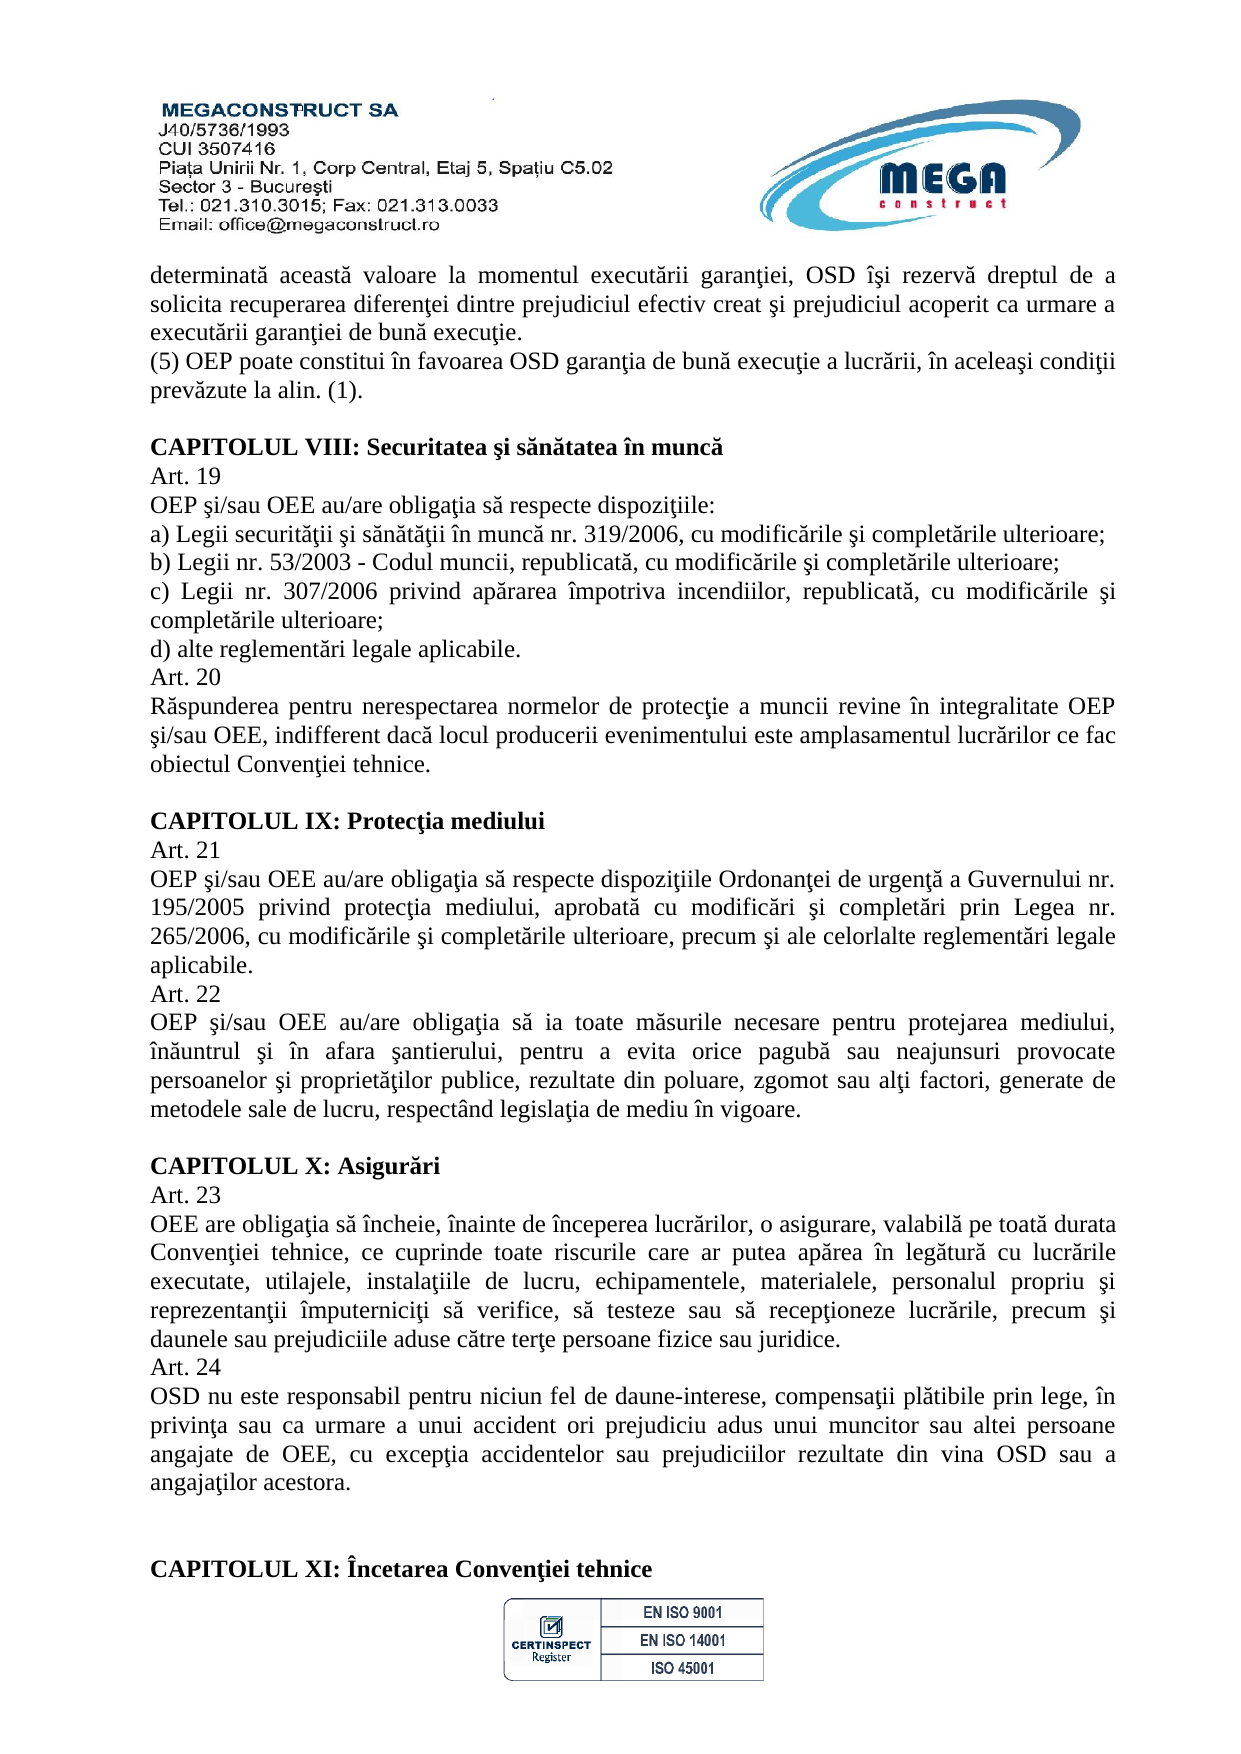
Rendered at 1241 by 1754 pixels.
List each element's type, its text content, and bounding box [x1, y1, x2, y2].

text a) Legii securităţii şi sănătăţii în muncă nr. 319/2006, cu modificările şi completările ulterioare; [150, 519, 1117, 547]
text d) alte reglementări legale aplicabile. [150, 634, 1117, 662]
text CAPITOLUL IX: Protecţia mediului [150, 806, 1117, 835]
text Art. 20 [150, 662, 1117, 691]
text b) Legii nr. 53/2003 - Codul muncii, republicată, cu modificările şi completările ulterioare; [150, 547, 1117, 576]
text Art. 22 [150, 979, 1117, 1007]
text Art. 23 [150, 1180, 1117, 1209]
text OEP şi/sau OEE au/are obligaţia să respecte dispoziţiile Ordonanţei de urgenţă a Guvernului nr. 195/2005 privind protecţia mediului, aprobată cu modificări şi completări prin Legea nr. 265/2006, cu modificările şi completările ulterioare, precum şi ale celorlalte reglementări legale aplicabile. [150, 864, 1117, 979]
text CAPITOLUL VIII: Securitatea şi sănătatea în muncă [150, 432, 1117, 461]
text OEP şi/sau OEE au/are obligaţia să ia toate măsurile necesare pentru protejarea mediului, înăuntrul şi în afara şantierului, pentru a evita orice pagubă sau neajunsuri provocate persoanelor şi proprietăţilor publice, rezultate din poluare, zgomot sau alţi factori, generate de metodele sale de lucru, respectând legislaţia de mediu în vigoare. [150, 1007, 1117, 1122]
text c) Legii nr. 307/2006 privind apărarea împotriva incendiilor, republicată, cu modificările şi completările ulterioare; [150, 576, 1117, 634]
text OEP şi/sau OEE au/are obligaţia să respecte dispoziţiile: [150, 490, 1117, 519]
text Art. 21 [150, 835, 1117, 864]
text OEE are obligaţia să încheie, înainte de începerea lucrărilor, o asigurare, valabilă pe toată durata Convenţiei tehnice, ce cuprinde toate riscurile care ar putea apărea în legătură cu lucrările executate, utilajele, instalaţiile de lucru, echipamentele, materialele, personalul propriu şi reprezentanţii împuterniciţi să verifice, să testeze sau să recepţioneze lucrările, precum şi daunele sau prejudiciile aduse către terţe persoane fizice sau juridice. [150, 1209, 1117, 1352]
text CAPITOLUL XI: Încetarea Convenţiei tehnice [150, 1554, 1117, 1582]
text Art. 24 [150, 1352, 1117, 1381]
text (5) OEP poate constitui în favoarea OSD garanţia de bună execuţie a lucrării, în aceleaşi condiţii prevăzute la alin. (1). [150, 346, 1117, 404]
picture [150, 73, 1096, 260]
text OSD nu este responsabil pentru niciun fel de daune-interese, compensaţii plătibile prin lege, în privinţa sau ca urmare a unui accident ori prejudiciu adus unui muncitor sau altei persoane angajate de OEE, cu excepţia accidentelor sau prejudiciilor rezultate din vina OSD sau a angajaţilor acestora. [150, 1381, 1117, 1496]
text CAPITOLUL X: Asigurări [150, 1151, 1117, 1180]
text Răspunderea pentru nerespectarea normelor de protecţie a muncii revine în integralitate OEP şi/sau OEE, indifferent dacă locul producerii evenimentului este amplasamentul lucrărilor ce fac obiectul Convenţiei tehnice. [150, 691, 1117, 777]
picture [503, 1598, 764, 1681]
text Art. 19 [150, 461, 1117, 490]
